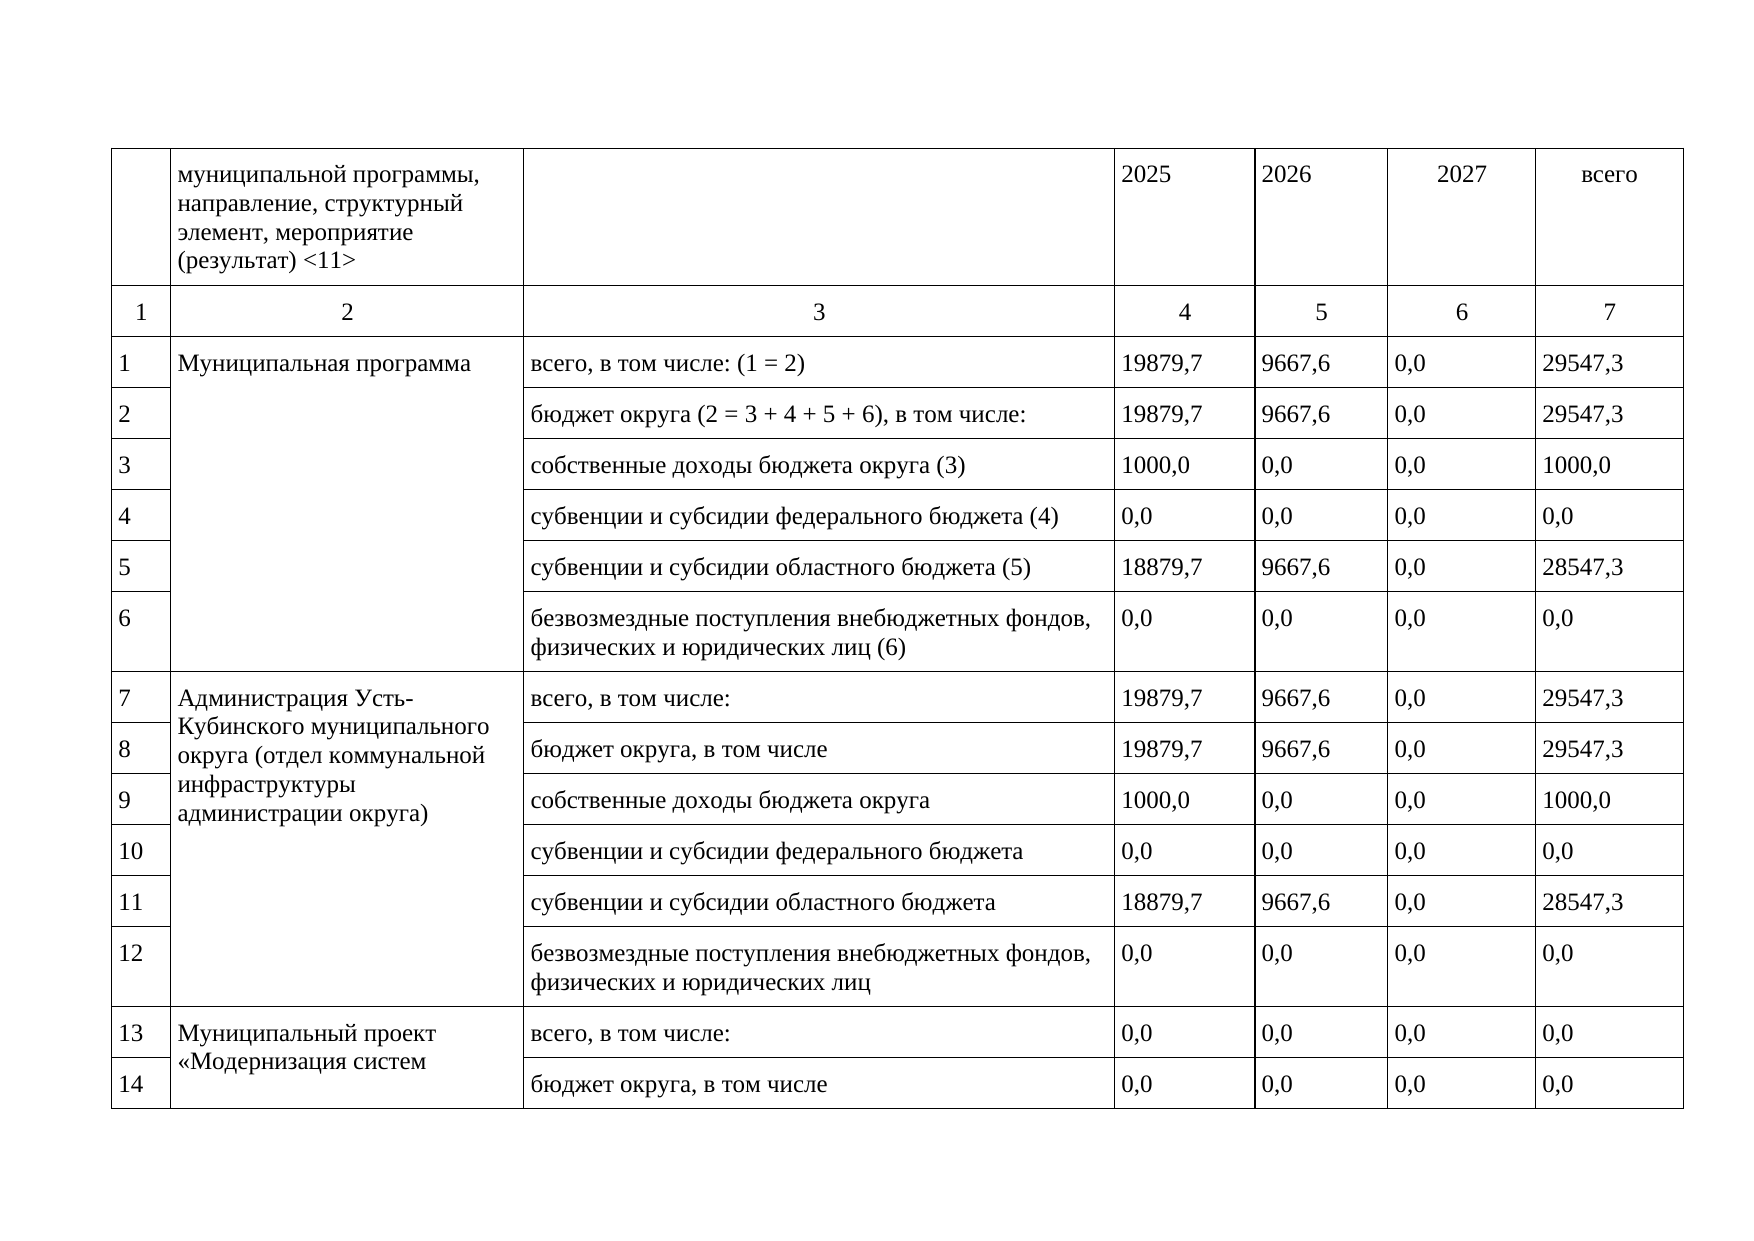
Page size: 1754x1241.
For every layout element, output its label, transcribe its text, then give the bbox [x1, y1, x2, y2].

table_cell всего, в том числе: [524, 672, 1114, 722]
table_cell 0,0 [1388, 927, 1535, 1006]
table_cell 0,0 [1388, 774, 1535, 824]
table_cell 0,0 [1256, 592, 1387, 671]
table_cell Муниципальный проект «Модернизация систем коммунальной инфраструктуры Усть-Кубинского муниципального округа» [171, 1007, 523, 1108]
table_cell 18879,7 [1115, 876, 1254, 926]
table_cell 3 [112, 439, 170, 489]
table_cell 0,0 [1388, 439, 1535, 489]
table_cell 1 [112, 286, 170, 336]
table_cell 12 [112, 927, 170, 1006]
table_cell 4 [112, 490, 170, 540]
table_cell 2 [112, 388, 170, 438]
table_cell 0,0 [1388, 876, 1535, 926]
table_cell 3 [524, 286, 1114, 336]
table_cell 0,0 [1388, 490, 1535, 540]
table_cell 0,0 [1388, 723, 1535, 773]
table_cell 6 [112, 592, 170, 671]
table_cell 9667,6 [1256, 672, 1387, 722]
table_cell 29547,3 [1536, 337, 1683, 387]
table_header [524, 149, 1114, 285]
table_cell 1000,0 [1536, 439, 1683, 489]
table_cell 0,0 [1388, 388, 1535, 438]
table_cell собственные доходы бюджета округа (3) [524, 439, 1114, 489]
table_cell безвозмездные поступления внебюджетных фондов, физических и юридических лиц (6) [524, 592, 1114, 671]
table_cell 13 [112, 1007, 170, 1057]
table_cell 6 [1388, 286, 1535, 336]
table_cell 0,0 [1256, 825, 1387, 875]
table_cell 0,0 [1256, 439, 1387, 489]
table_cell 2026 [1256, 149, 1387, 285]
table_cell 0,0 [1536, 592, 1683, 671]
table_cell 2025 [1115, 149, 1254, 285]
table_cell 19879,7 [1115, 388, 1254, 438]
table_header № п/п [112, 149, 170, 285]
table_cell 0,0 [1388, 1007, 1535, 1057]
table_cell субвенции и субсидии областного бюджета [524, 876, 1114, 926]
table_cell 0,0 [1256, 1007, 1387, 1057]
table_cell 9667,6 [1256, 388, 1387, 438]
table_cell 0,0 [1536, 490, 1683, 540]
table_cell 14 [112, 1058, 170, 1108]
table_cell 0,0 [1388, 541, 1535, 591]
table_cell 9667,6 [1256, 723, 1387, 773]
table_cell 0,0 [1256, 1058, 1387, 1108]
table_cell 0,0 [1388, 1058, 1535, 1108]
table_cell 5 [112, 541, 170, 591]
table_cell 2027 [1388, 149, 1535, 285]
table_cell 2 [171, 286, 523, 336]
table_cell 0,0 [1115, 592, 1254, 671]
table_cell 0,0 [1115, 1007, 1254, 1057]
table_cell 9667,6 [1256, 876, 1387, 926]
table_cell 0,0 [1256, 490, 1387, 540]
table_cell 19879,7 [1115, 723, 1254, 773]
table_cell Муниципальная программа [171, 337, 523, 671]
table_cell всего, в том числе: [524, 1007, 1114, 1057]
table_cell 0,0 [1388, 337, 1535, 387]
table_cell 29547,3 [1536, 723, 1683, 773]
table_cell 1000,0 [1115, 774, 1254, 824]
table_cell 0,0 [1256, 774, 1387, 824]
table_cell всего [1536, 149, 1683, 285]
table_cell 0,0 [1536, 927, 1683, 1006]
table_cell 0,0 [1388, 672, 1535, 722]
table_cell Администрация Усть-Кубинского муниципального округа (отдел коммунальной инфраструктуры администрации округа) [171, 672, 523, 1006]
table_cell 9 [112, 774, 170, 824]
table_cell 28547,3 [1536, 876, 1683, 926]
table_cell 29547,3 [1536, 672, 1683, 722]
table_cell 9667,6 [1256, 541, 1387, 591]
table_cell 0,0 [1536, 1007, 1683, 1057]
table_cell субвенции и субсидии федерального бюджета (4) [524, 490, 1114, 540]
table_cell 19879,7 [1115, 337, 1254, 387]
table_cell 1000,0 [1536, 774, 1683, 824]
table_cell всего, в том числе: (1 = 2) [524, 337, 1114, 387]
table_cell 18879,7 [1115, 541, 1254, 591]
table_cell 8 [112, 723, 170, 773]
table_cell 11 [112, 876, 170, 926]
table_cell 0,0 [1388, 592, 1535, 671]
table_cell 7 [112, 672, 170, 722]
table_cell субвенции и субсидии областного бюджета (5) [524, 541, 1114, 591]
table_cell 0,0 [1536, 825, 1683, 875]
table_cell безвозмездные поступления внебюджетных фондов, физических и юридических лиц [524, 927, 1114, 1006]
table_cell субвенции и субсидии федерального бюджета [524, 825, 1114, 875]
table_cell 7 [1536, 286, 1683, 336]
table_cell 19879,7 [1115, 672, 1254, 722]
table_cell 1 [112, 337, 170, 387]
table_cell бюджет округа, в том числе [524, 723, 1114, 773]
table_cell 9667,6 [1256, 337, 1387, 387]
table_cell 0,0 [1536, 1058, 1683, 1108]
table_cell 5 [1256, 286, 1387, 336]
table_cell 29547,3 [1536, 388, 1683, 438]
table_cell 0,0 [1115, 490, 1254, 540]
table_cell 10 [112, 825, 170, 875]
table_cell 0,0 [1256, 927, 1387, 1006]
table_cell бюджет округа, в том числе [524, 1058, 1114, 1108]
table_cell 28547,3 [1536, 541, 1683, 591]
table_cell бюджет округа (2 = 3 + 4 + 5 + 6), в том числе: [524, 388, 1114, 438]
table_cell 0,0 [1388, 825, 1535, 875]
table_cell собственные доходы бюджета округа [524, 774, 1114, 824]
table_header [171, 149, 523, 285]
table_cell 4 [1115, 286, 1254, 336]
table_cell 0,0 [1115, 825, 1254, 875]
table_cell 0,0 [1115, 927, 1254, 1006]
table_cell 1000,0 [1115, 439, 1254, 489]
table_cell 0,0 [1115, 1058, 1254, 1108]
